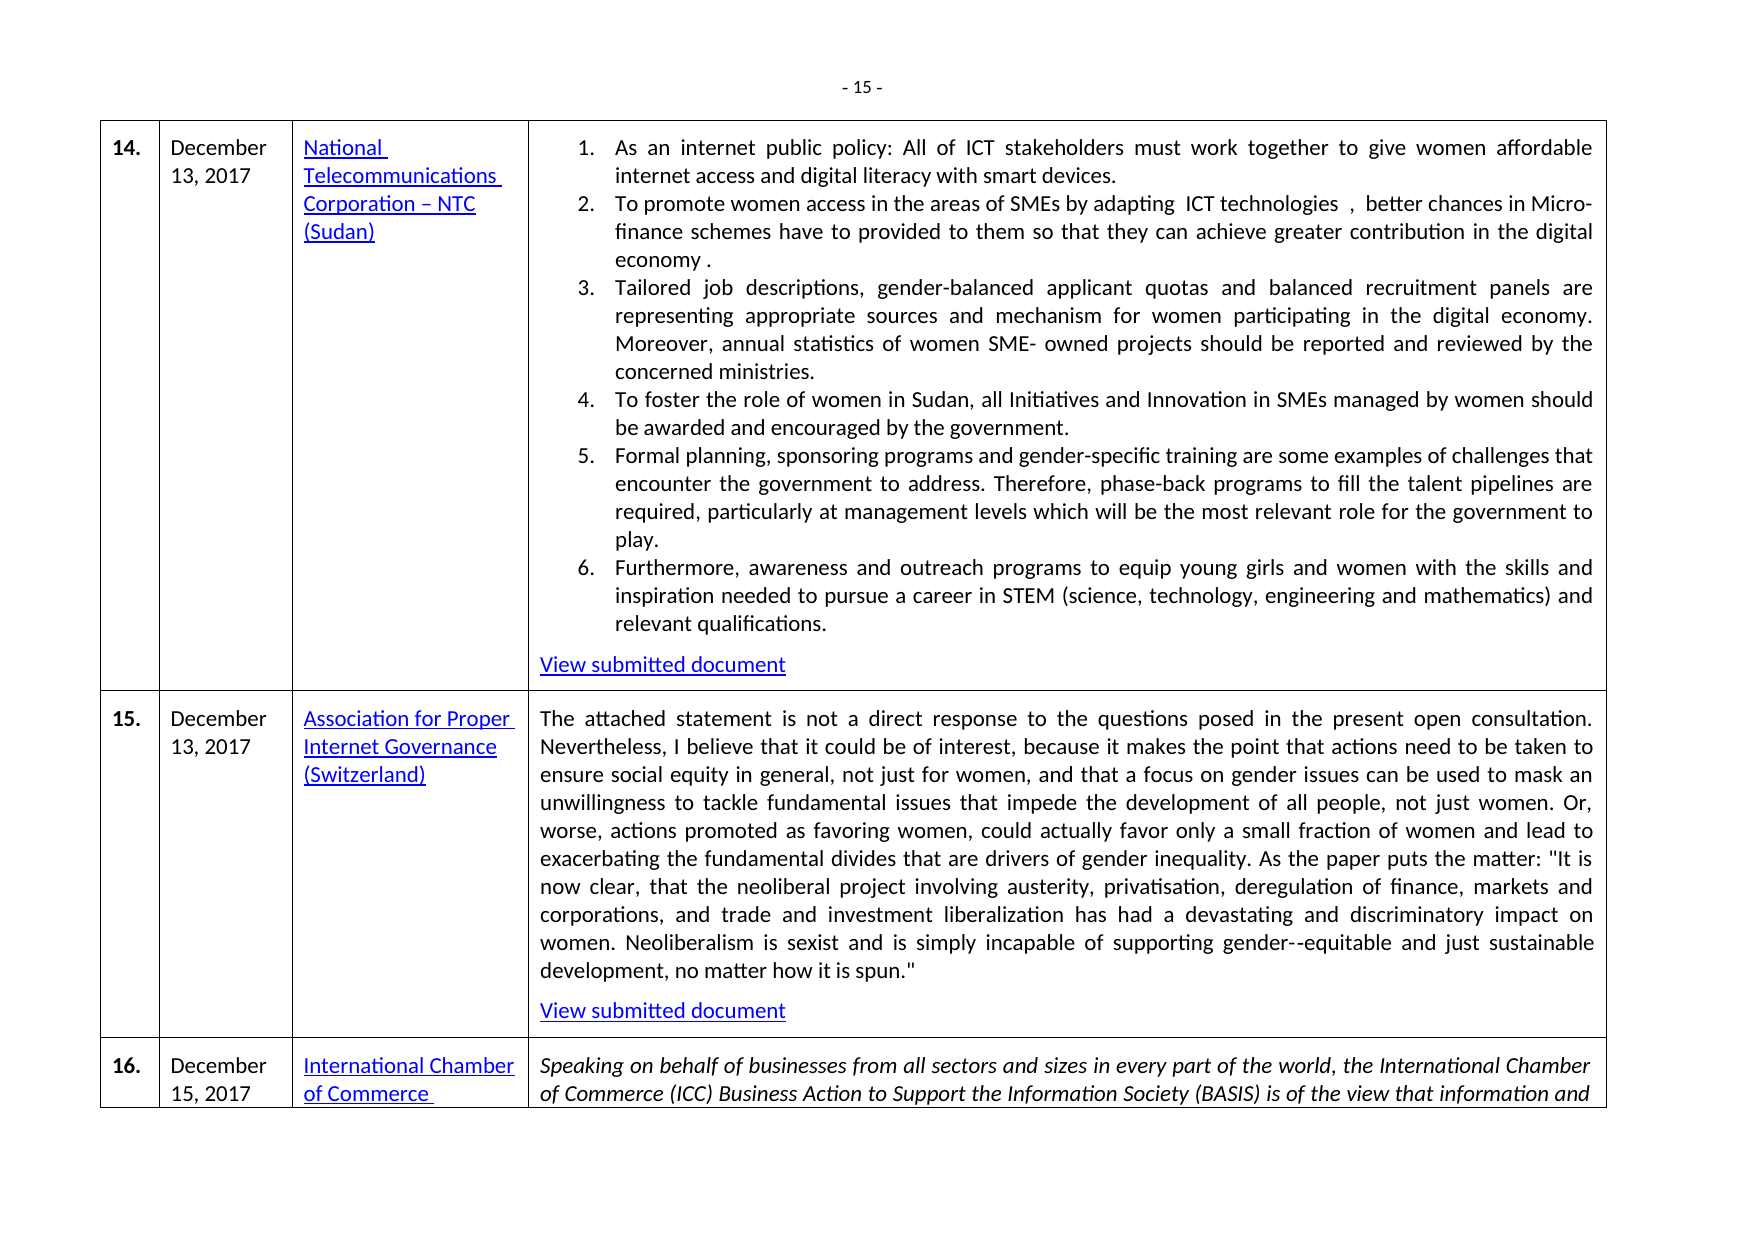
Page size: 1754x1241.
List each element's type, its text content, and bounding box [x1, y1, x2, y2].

table_cell December 13, 2017 [160, 121, 292, 690]
table_cell December 13, 2017 [160, 691, 292, 1037]
table_cell December 15, 2017 [160, 1038, 292, 1107]
table_cell National Telecommunications Corporation – NTC (Sudan) [293, 121, 528, 690]
table_cell [101, 1038, 159, 1107]
table_cell As an internet public policy: All of ICT stakeholders must work together to give women affordable internet access and digital literacy with smart devices. To promote women access in the areas of SMEs by adapting ICT technologies , better chances in Micro-finance schemes have to provided to them so that they can achieve greater contribution in the digital economy . Tailored job descriptions, gender-balanced applicant quotas and balanced recruitment panels are representing appropriate sources and mechanism for women participating in the digital economy. Moreover, annual statistics of women SME- owned projects should be reported and reviewed by the concerned ministries. To foster the role of women in Sudan, all Initiatives and Innovation in SMEs managed by women should be awarded and encouraged by the government. Formal planning, sponsoring programs and gender-specific training are some examples of challenges that encounter the government to address. Therefore, phase-back programs to fill the talent pipelines are required, particularly at management levels which will be the most relevant role for the government to play. Furthermore, awareness and outreach programs to equip young girls and women with the skills and inspiration needed to pursue a career in STEM (science, technology, engineering and mathematics) and relevant qualifications. View submitted document [529, 121, 1606, 690]
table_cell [529, 1038, 1606, 1107]
table_cell The attached statement is not a direct response to the questions posed in the present open consultation. Nevertheless, I believe that it could be of interest, because it makes the point that actions need to be taken to ensure social equity in general, not just for women, and that a focus on gender issues can be used to mask an unwillingness to tackle fundamental issues that impede the development of all people, not just women. Or, worse, actions promoted as favoring women, could actually favor only a small fraction of women and lead to exacerbating the fundamental divides that are drivers of gender inequality. As the paper puts the matter: "It is now clear, that the neoliberal project involving austerity, privatisation, deregulation of finance, markets and corporations, and trade and investment liberalization has had a devastating and discriminatory impact on women. Neoliberalism is sexist and is simply incapable of supporting gender-­‐equitable and just sustainable development, no matter how it is spun." View submitted document [529, 691, 1606, 1037]
table_cell Association for Proper Internet Governance (Switzerland) [293, 691, 528, 1037]
table_cell [101, 121, 159, 690]
table_cell [101, 691, 159, 1037]
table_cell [293, 1038, 528, 1107]
